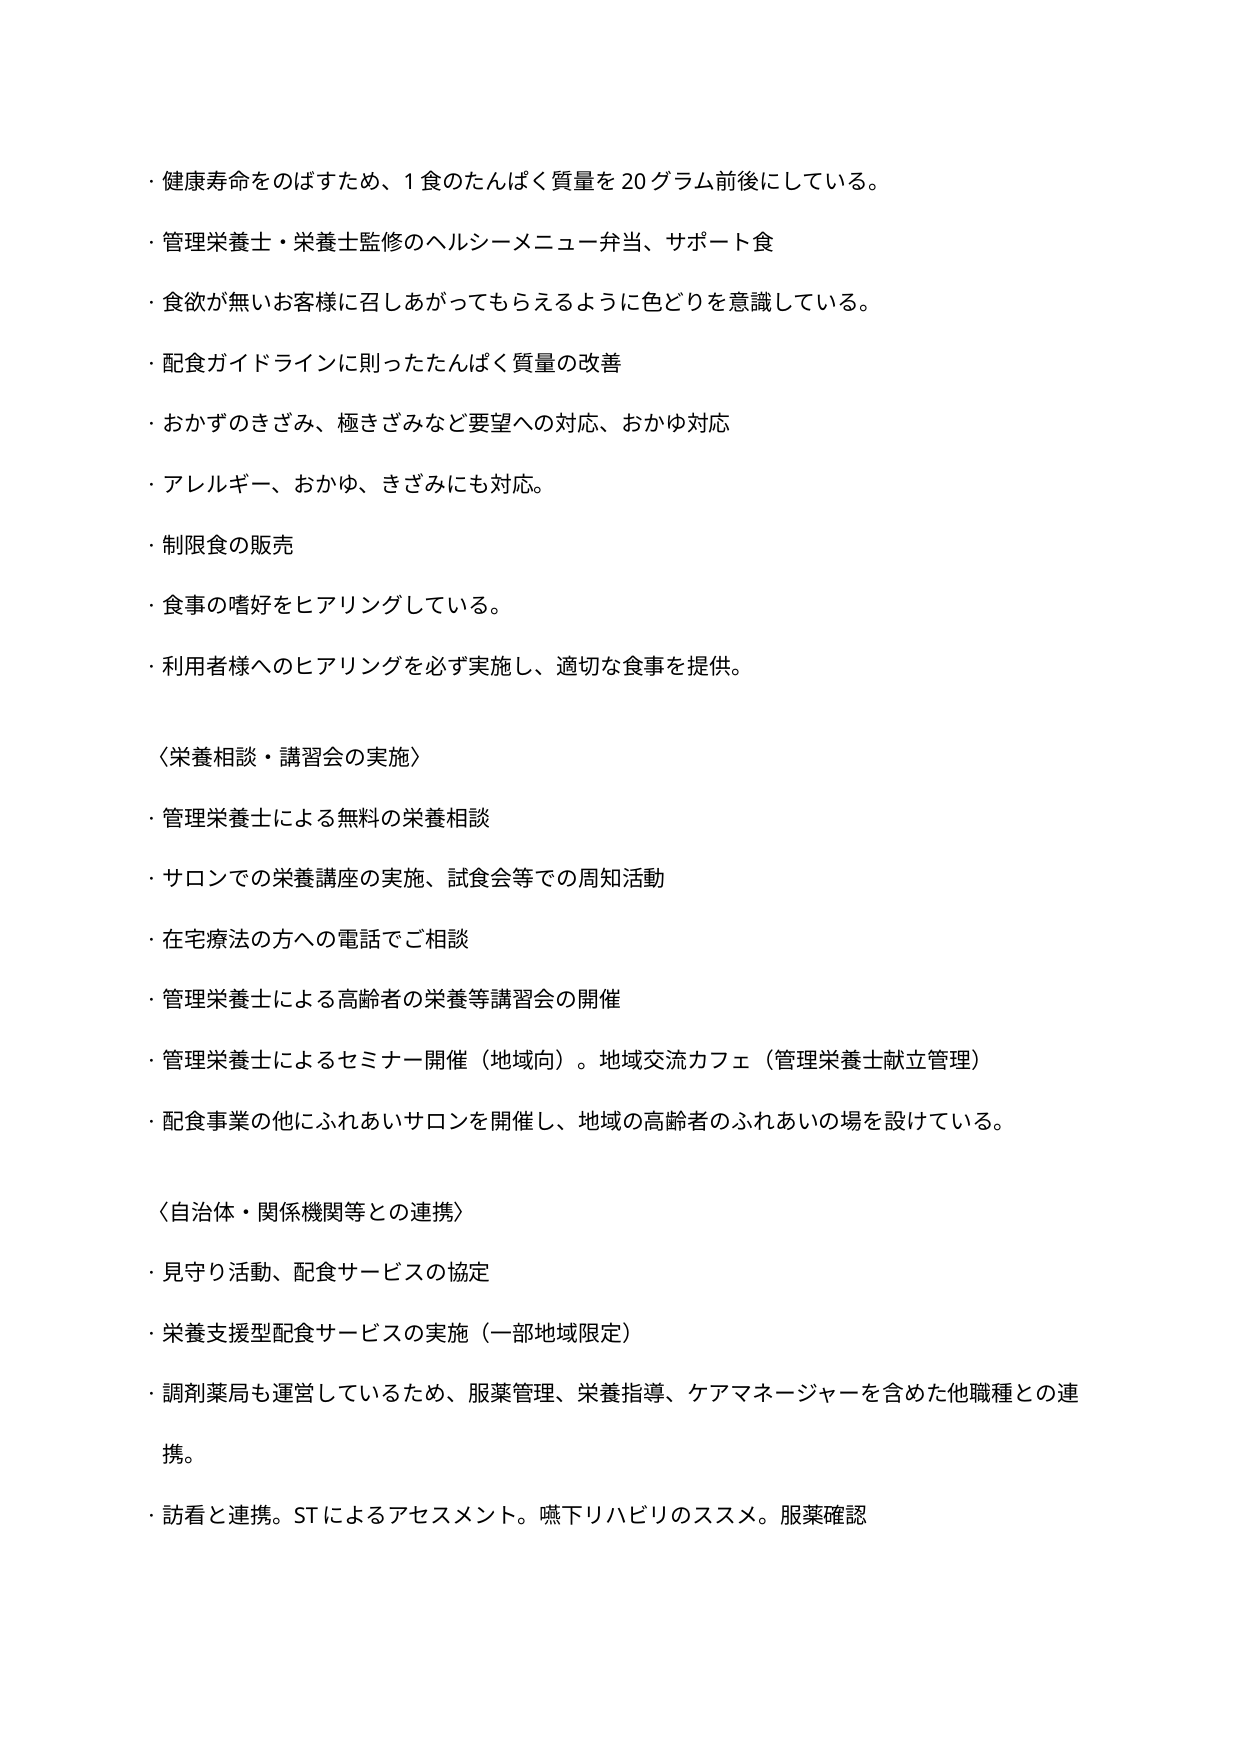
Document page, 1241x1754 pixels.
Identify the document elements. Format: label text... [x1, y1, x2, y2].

list 配食事業の他にふれあいサロンを開催し、地域の高齢者のふれあいの場を設けている。 [148, 1089, 1092, 1150]
list 食事の嗜好をヒアリングしている。 [148, 574, 1092, 634]
list 管理栄養士による高齢者の栄養等講習会の開催 [148, 968, 1092, 1028]
text 〈栄養相談・講習会の実施〉 [148, 725, 1092, 786]
list 配食ガイドラインに則ったたんぱく質量の改善 [148, 331, 1092, 392]
list アレルギー、おかゆ、きざみにも対応。 [148, 453, 1092, 513]
list 見守り活動、配食サービスの協定 [148, 1241, 1092, 1301]
list 管理栄養士によるセミナー開催（地域向）。地域交流カフェ（管理栄養士献立管理） [148, 1028, 1092, 1089]
list 制限食の販売 [148, 513, 1092, 574]
list 健康寿命をのばすため、1食のたんぱく質量を20グラム前後にしている。 [148, 149, 1092, 210]
text 〈自治体・関係機関等との連携〉 [148, 1180, 1092, 1241]
list 訪看と連携。STによるアセスメント。嚥下リハビリのススメ。服薬確認 [148, 1483, 1092, 1544]
list 調剤薬局も運営しているため、服薬管理、栄養指導、ケアマネージャーを含めた他職種との連携。 [148, 1362, 1092, 1483]
list 利用者様へのヒアリングを必ず実施し、適切な食事を提供。 [148, 634, 1092, 695]
list 食欲が無いお客様に召しあがってもらえるように色どりを意識している。 [148, 271, 1092, 331]
list サロンでの栄養講座の実施、試食会等での周知活動 [148, 847, 1092, 907]
list 栄養支援型配食サービスの実施（一部地域限定） [148, 1301, 1092, 1362]
list 在宅療法の方への電話でご相談 [148, 907, 1092, 968]
list おかずのきざみ、極きざみなど要望への対応、おかゆ対応 [148, 392, 1092, 453]
list 管理栄養士による無料の栄養相談 [148, 786, 1092, 847]
list 管理栄養士・栄養士監修のヘルシーメニュー弁当、サポート食 [148, 210, 1092, 271]
